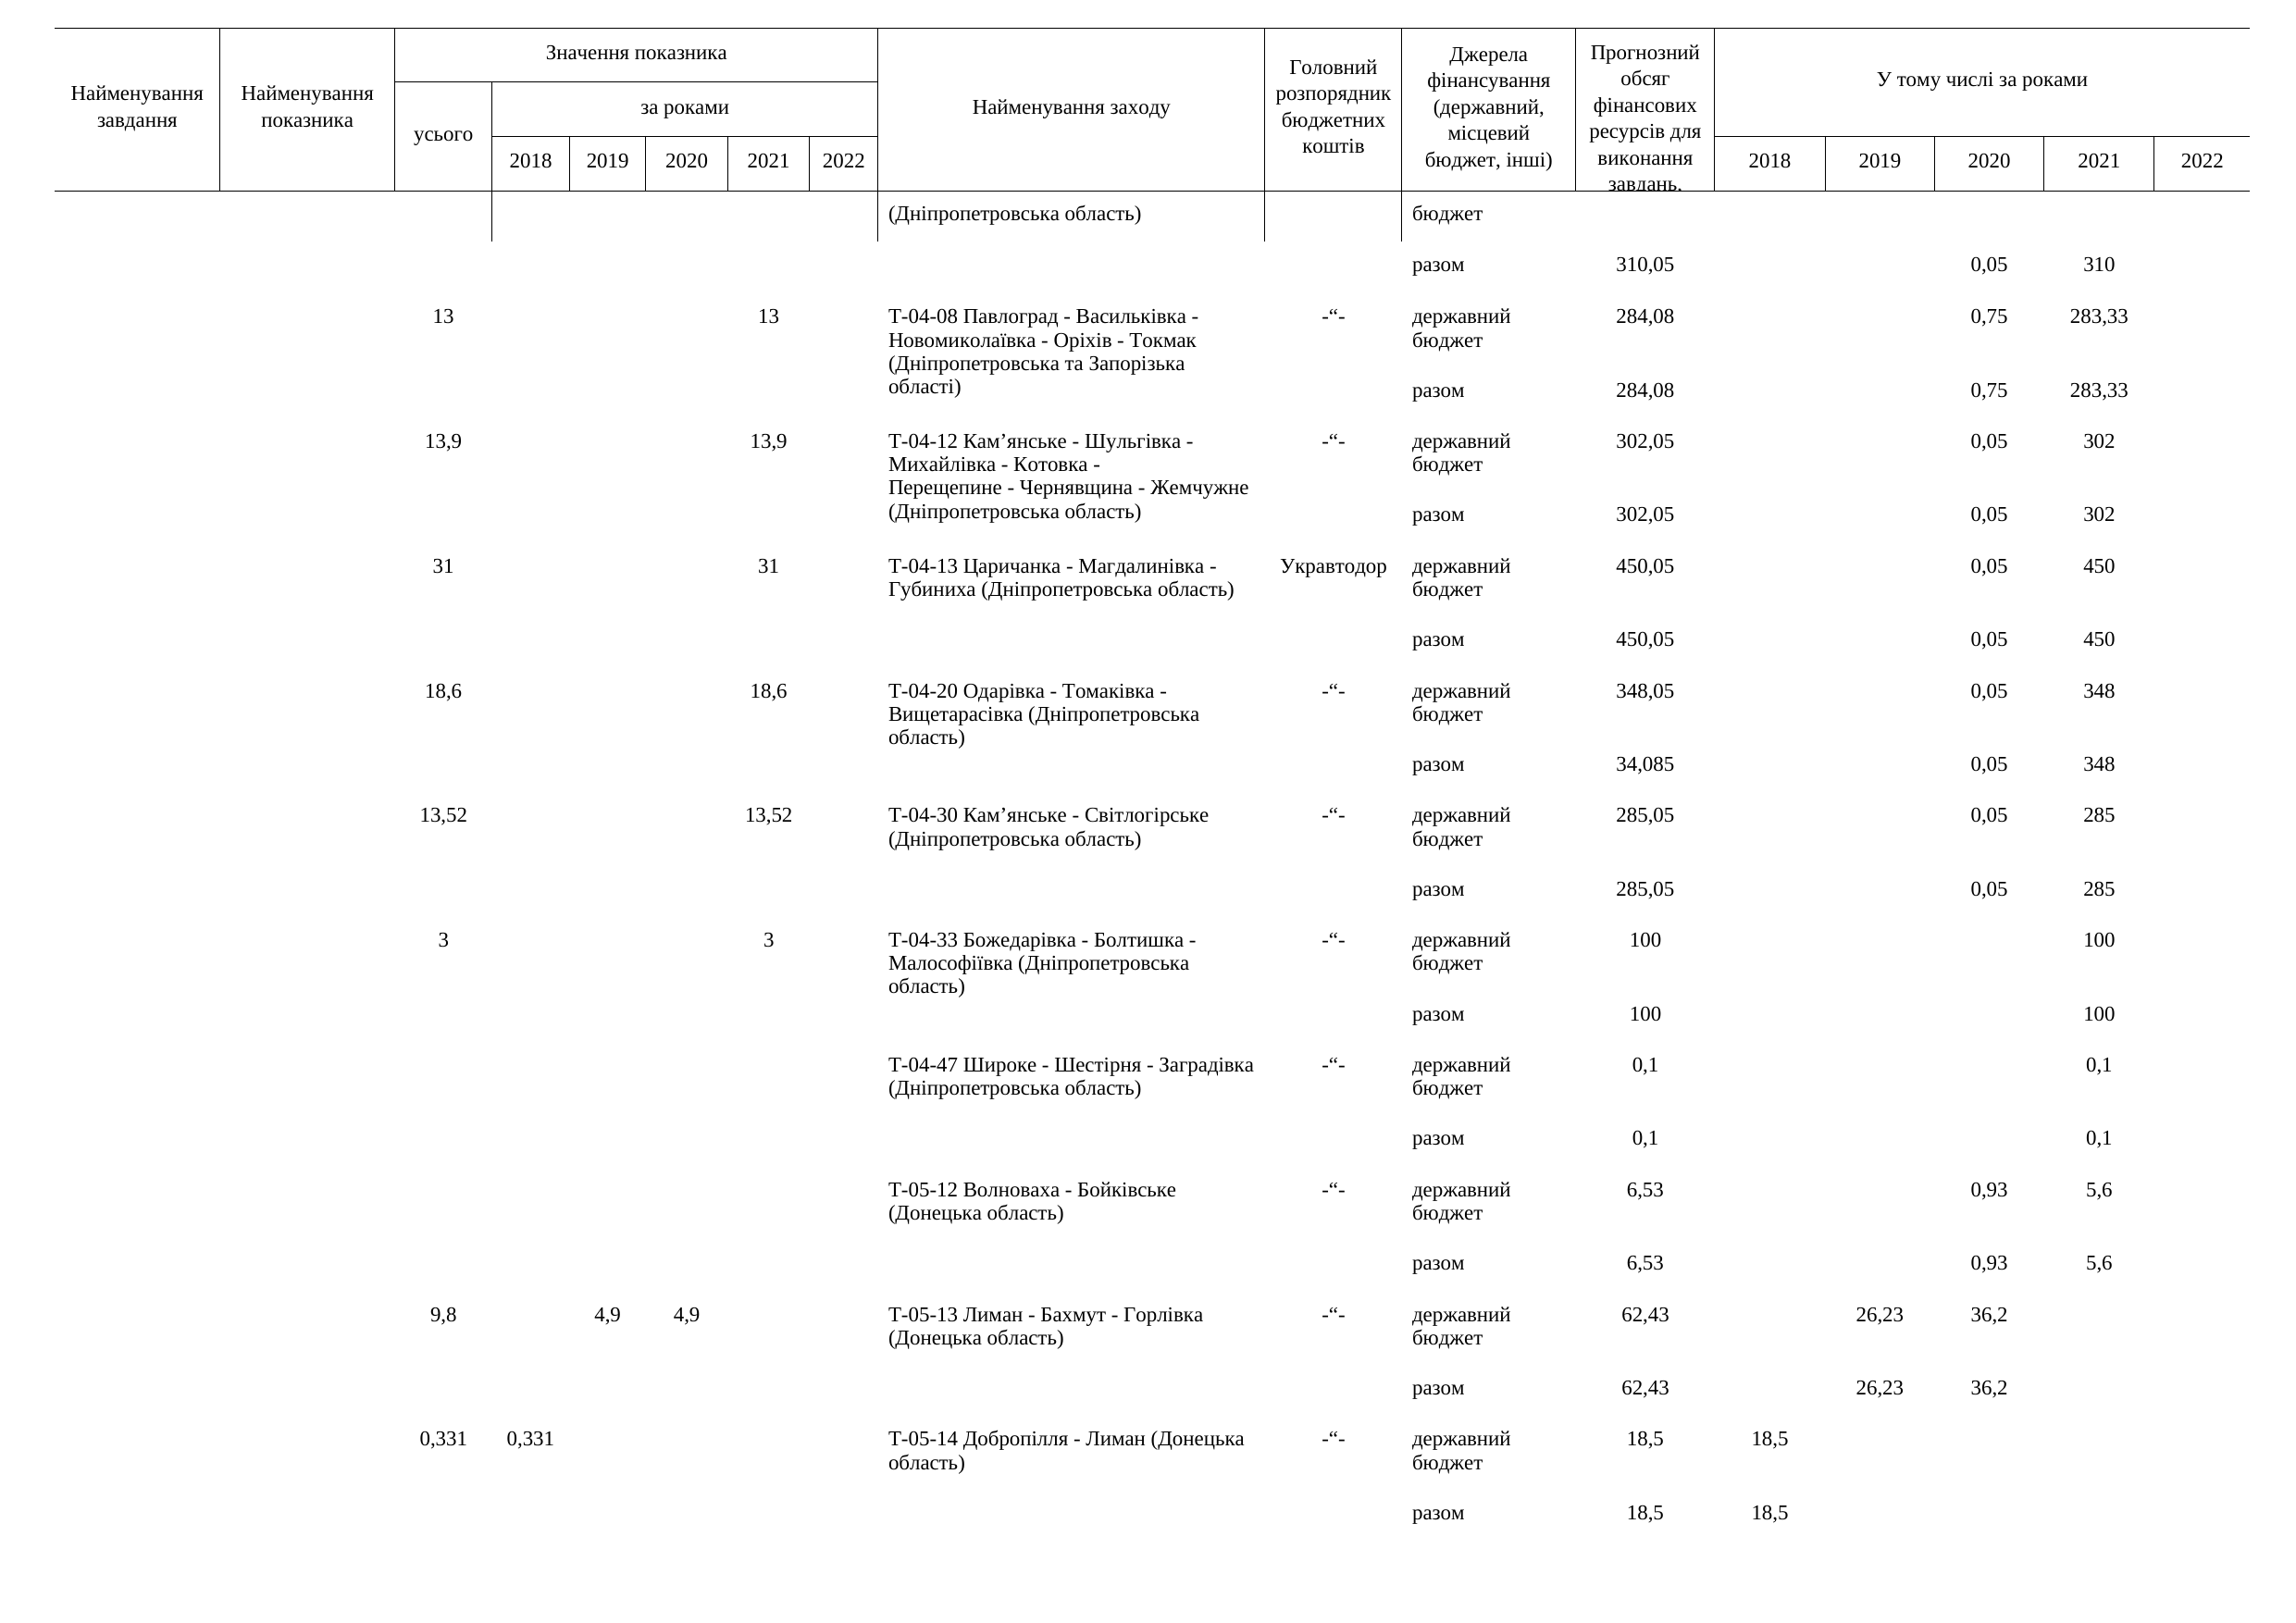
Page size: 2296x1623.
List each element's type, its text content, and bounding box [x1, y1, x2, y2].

table_cell 2022 [2154, 137, 2250, 191]
table_header Значення показника [395, 29, 877, 81]
table_header Прогнозний обсяг фінансових ресурсів для виконання завдань, млн. гривень [1576, 29, 1714, 191]
table_header У тому числі за роками [1715, 29, 2250, 136]
table_cell 2021 [728, 137, 809, 191]
table_header Найменування завдання [55, 29, 219, 191]
table_header Найменування заходу [878, 29, 1264, 191]
table_header Найменування показника [220, 29, 394, 191]
table_header Головний розпорядник бюджетних коштів [1265, 29, 1401, 191]
table_cell усього [395, 82, 491, 191]
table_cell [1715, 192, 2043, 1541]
table_cell 2018 [1715, 137, 1825, 191]
table_cell 2019 [1826, 137, 1934, 191]
table_cell за роками [492, 82, 877, 136]
table_cell 2019 [570, 137, 645, 191]
table_cell 2022 [810, 137, 877, 191]
table_header Джерела фінансування (державний, місцевий бюджет, інші) [1402, 29, 1575, 191]
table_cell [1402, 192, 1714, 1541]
table_cell 2018 [492, 137, 569, 191]
table_cell 2021 [2044, 137, 2153, 191]
table_cell 2020 [646, 137, 727, 191]
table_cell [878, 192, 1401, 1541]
table_cell 2020 [1935, 137, 2043, 191]
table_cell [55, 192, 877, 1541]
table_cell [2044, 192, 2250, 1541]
